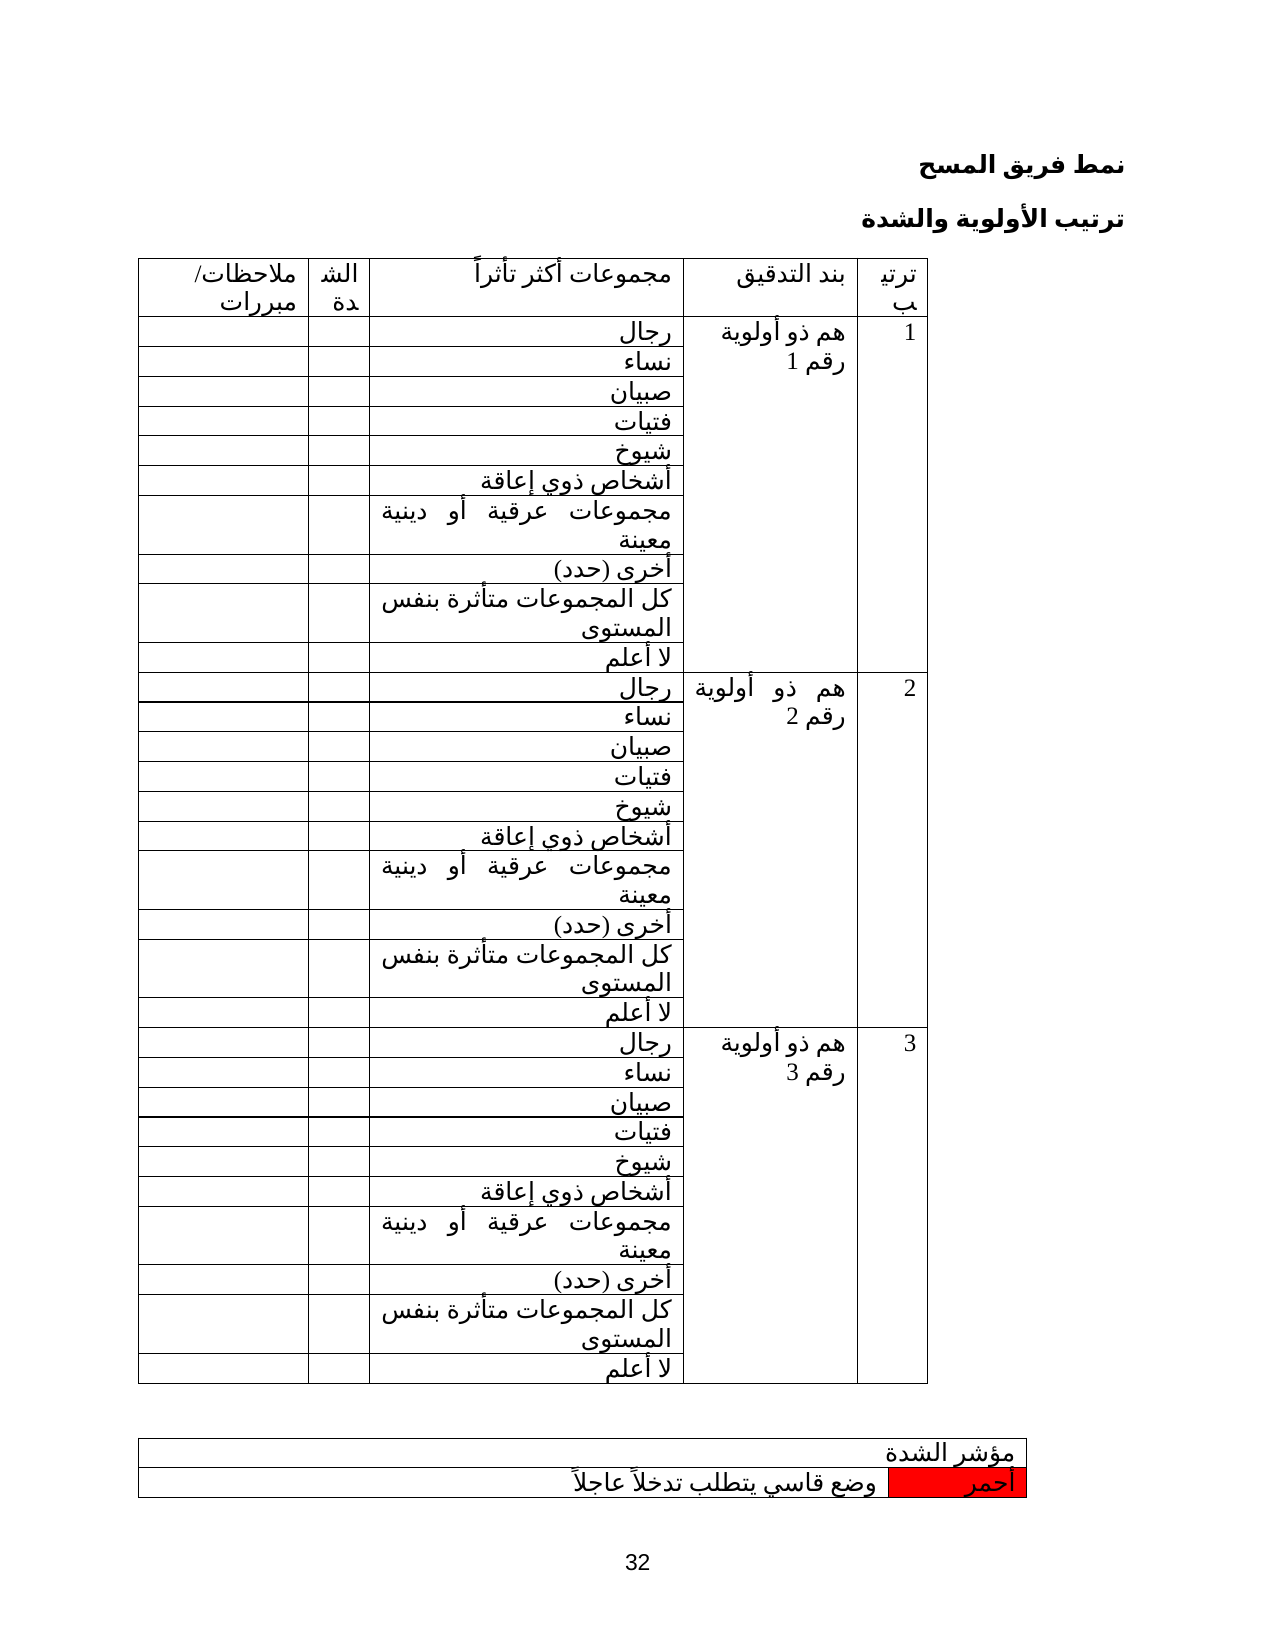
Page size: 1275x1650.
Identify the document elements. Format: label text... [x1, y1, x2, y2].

table_cell [309, 1088, 369, 1116]
table_cell كل المجموعات متأثرة بنفس المستوى [370, 584, 683, 642]
text ترتيب الأولوية والشدة [150, 204, 1125, 233]
table_cell [309, 762, 369, 791]
table_cell [139, 555, 308, 583]
table_cell 2 [858, 673, 927, 1027]
table_cell [139, 317, 308, 346]
table_cell [139, 1058, 308, 1087]
table_cell هم ذو أولوية رقم 3 [684, 1028, 857, 1382]
table_cell [139, 1118, 308, 1146]
table_cell [139, 1147, 308, 1176]
table_cell [309, 1028, 369, 1057]
table_cell فتيات [370, 1118, 683, 1146]
table_cell فتيات [370, 762, 683, 791]
table_cell هم ذو أولوية رقم 1 [684, 317, 857, 672]
table_cell [309, 1265, 369, 1294]
table_cell فتيات [370, 407, 683, 435]
table_cell أخرى (حدد) [370, 555, 683, 583]
table_cell [309, 1177, 369, 1206]
table_cell صبيان [370, 1088, 683, 1116]
table_cell [139, 407, 308, 435]
table_cell أخرى (حدد) [370, 1265, 683, 1294]
table_cell وضع قاسي يتطلب تدخلاً عاجلاً [139, 1468, 888, 1497]
table_cell [139, 496, 308, 553]
table_cell [139, 466, 308, 495]
table_cell صبيان [370, 732, 683, 761]
table_cell [309, 466, 369, 495]
table_cell [139, 347, 308, 376]
table_cell [309, 317, 369, 346]
table_cell [139, 940, 308, 997]
table_cell [309, 496, 369, 553]
table_cell [309, 1058, 369, 1087]
table_cell [309, 1118, 369, 1146]
table_cell رجال [370, 1028, 683, 1057]
table_cell رجال [370, 317, 683, 346]
table_cell نساء [370, 347, 683, 376]
table_cell [309, 1354, 369, 1382]
table_cell [139, 998, 308, 1027]
table_cell [309, 822, 369, 850]
table_cell نساء [370, 703, 683, 731]
table_cell [139, 584, 308, 642]
table_cell أشخاص ذوي إعاقة [370, 822, 683, 850]
table_cell شيوخ [370, 1147, 683, 1176]
table_cell [309, 1147, 369, 1176]
table_cell [309, 998, 369, 1027]
table_cell [139, 673, 308, 701]
table_cell [309, 851, 369, 909]
table_cell [309, 555, 369, 583]
table_header مجموعات أكثر تأثراً [370, 259, 683, 316]
table_header الشدة [309, 259, 369, 316]
table_cell شيوخ [370, 792, 683, 821]
table_cell [309, 792, 369, 821]
table_cell مجموعات عرقية أو دينية معينة [370, 1207, 683, 1264]
table_cell [309, 407, 369, 435]
table_cell [139, 762, 308, 791]
table_cell نساء [370, 1058, 683, 1087]
table_cell [309, 584, 369, 642]
table_cell مجموعات عرقية أو دينية معينة [370, 851, 683, 909]
table_cell أحمر [889, 1468, 1026, 1497]
table_cell أخرى (حدد) [370, 910, 683, 939]
table_cell [139, 822, 308, 850]
text نمط فريق المسح [150, 150, 1125, 179]
table_cell [139, 1028, 308, 1057]
table_cell كل المجموعات متأثرة بنفس المستوى [370, 940, 683, 997]
table_cell [309, 673, 369, 701]
table_cell [139, 851, 308, 909]
table_cell رجال [370, 673, 683, 701]
table_header ملاحظات/مبررات [139, 259, 308, 316]
table_cell شيوخ [370, 436, 683, 465]
table_cell [139, 643, 308, 672]
table_cell [309, 377, 369, 406]
table_cell هم ذو أولوية رقم 2 [684, 673, 857, 1027]
table_cell 3 [858, 1028, 927, 1382]
table_cell لا أعلم [370, 998, 683, 1027]
table_cell [139, 1295, 308, 1353]
table_cell [139, 703, 308, 731]
table_cell [309, 703, 369, 731]
table_cell [309, 732, 369, 761]
table_cell [139, 1265, 308, 1294]
table_cell [309, 1207, 369, 1264]
table_cell [139, 1088, 308, 1116]
table_cell [309, 1295, 369, 1353]
table_header بند التدقيق [684, 259, 857, 316]
table_cell صبيان [370, 377, 683, 406]
table_cell لا أعلم [370, 1354, 683, 1382]
table_cell [139, 732, 308, 761]
table_cell [309, 940, 369, 997]
table_cell [309, 643, 369, 672]
table_cell لا أعلم [370, 643, 683, 672]
table_cell [309, 910, 369, 939]
table_cell [139, 792, 308, 821]
table_cell أشخاص ذوي إعاقة [370, 466, 683, 495]
table_cell [139, 1207, 308, 1264]
table_cell [139, 910, 308, 939]
table_cell [139, 1177, 308, 1206]
table_cell [139, 436, 308, 465]
table_cell مجموعات عرقية أو دينية معينة [370, 496, 683, 553]
table_cell [309, 347, 369, 376]
table_cell كل المجموعات متأثرة بنفس المستوى [370, 1295, 683, 1353]
table_header ترتيب [858, 259, 927, 316]
table_cell [309, 436, 369, 465]
table_cell [139, 377, 308, 406]
table_cell أشخاص ذوي إعاقة [370, 1177, 683, 1206]
table_cell [139, 1354, 308, 1382]
table_cell 1 [858, 317, 927, 672]
table_header مؤشر الشدة [139, 1439, 1026, 1467]
